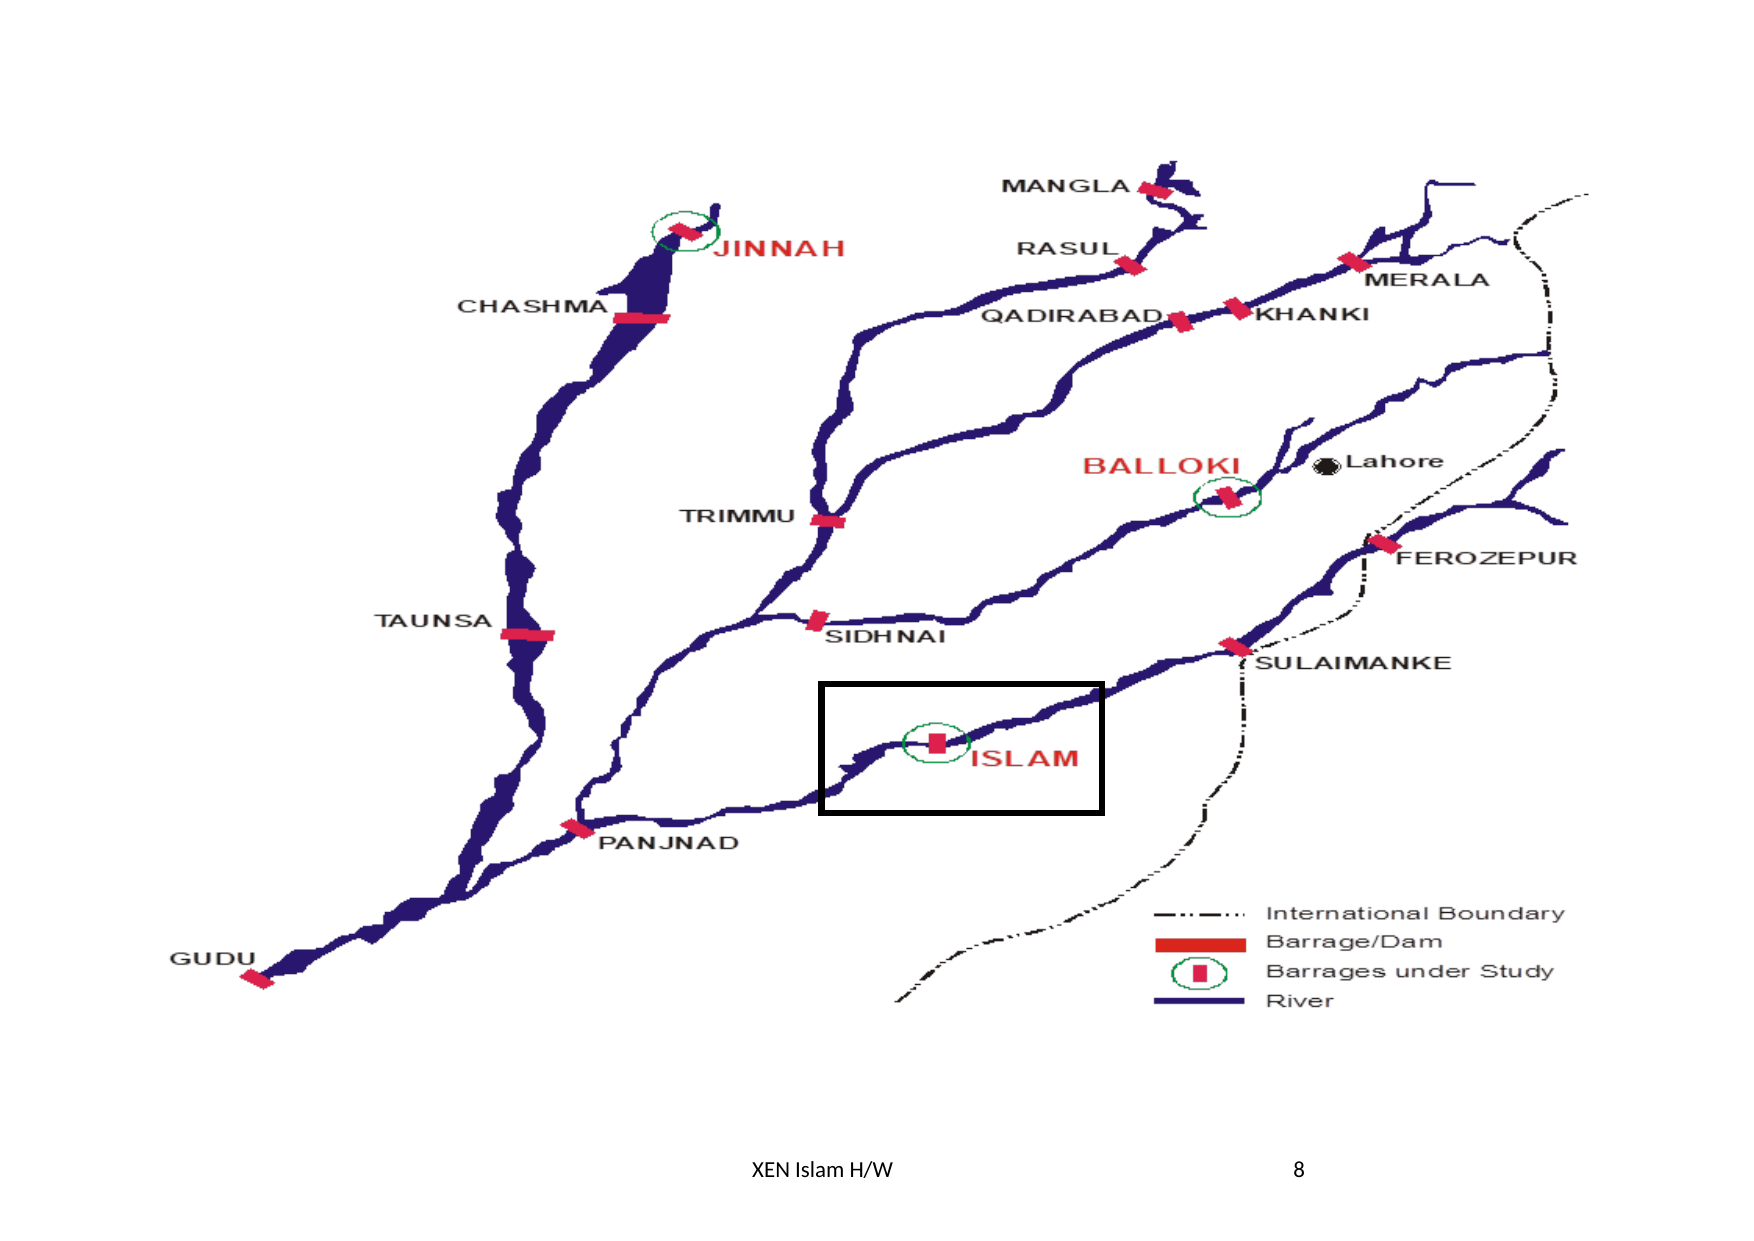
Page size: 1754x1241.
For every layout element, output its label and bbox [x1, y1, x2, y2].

picture [166, 159, 1592, 1009]
